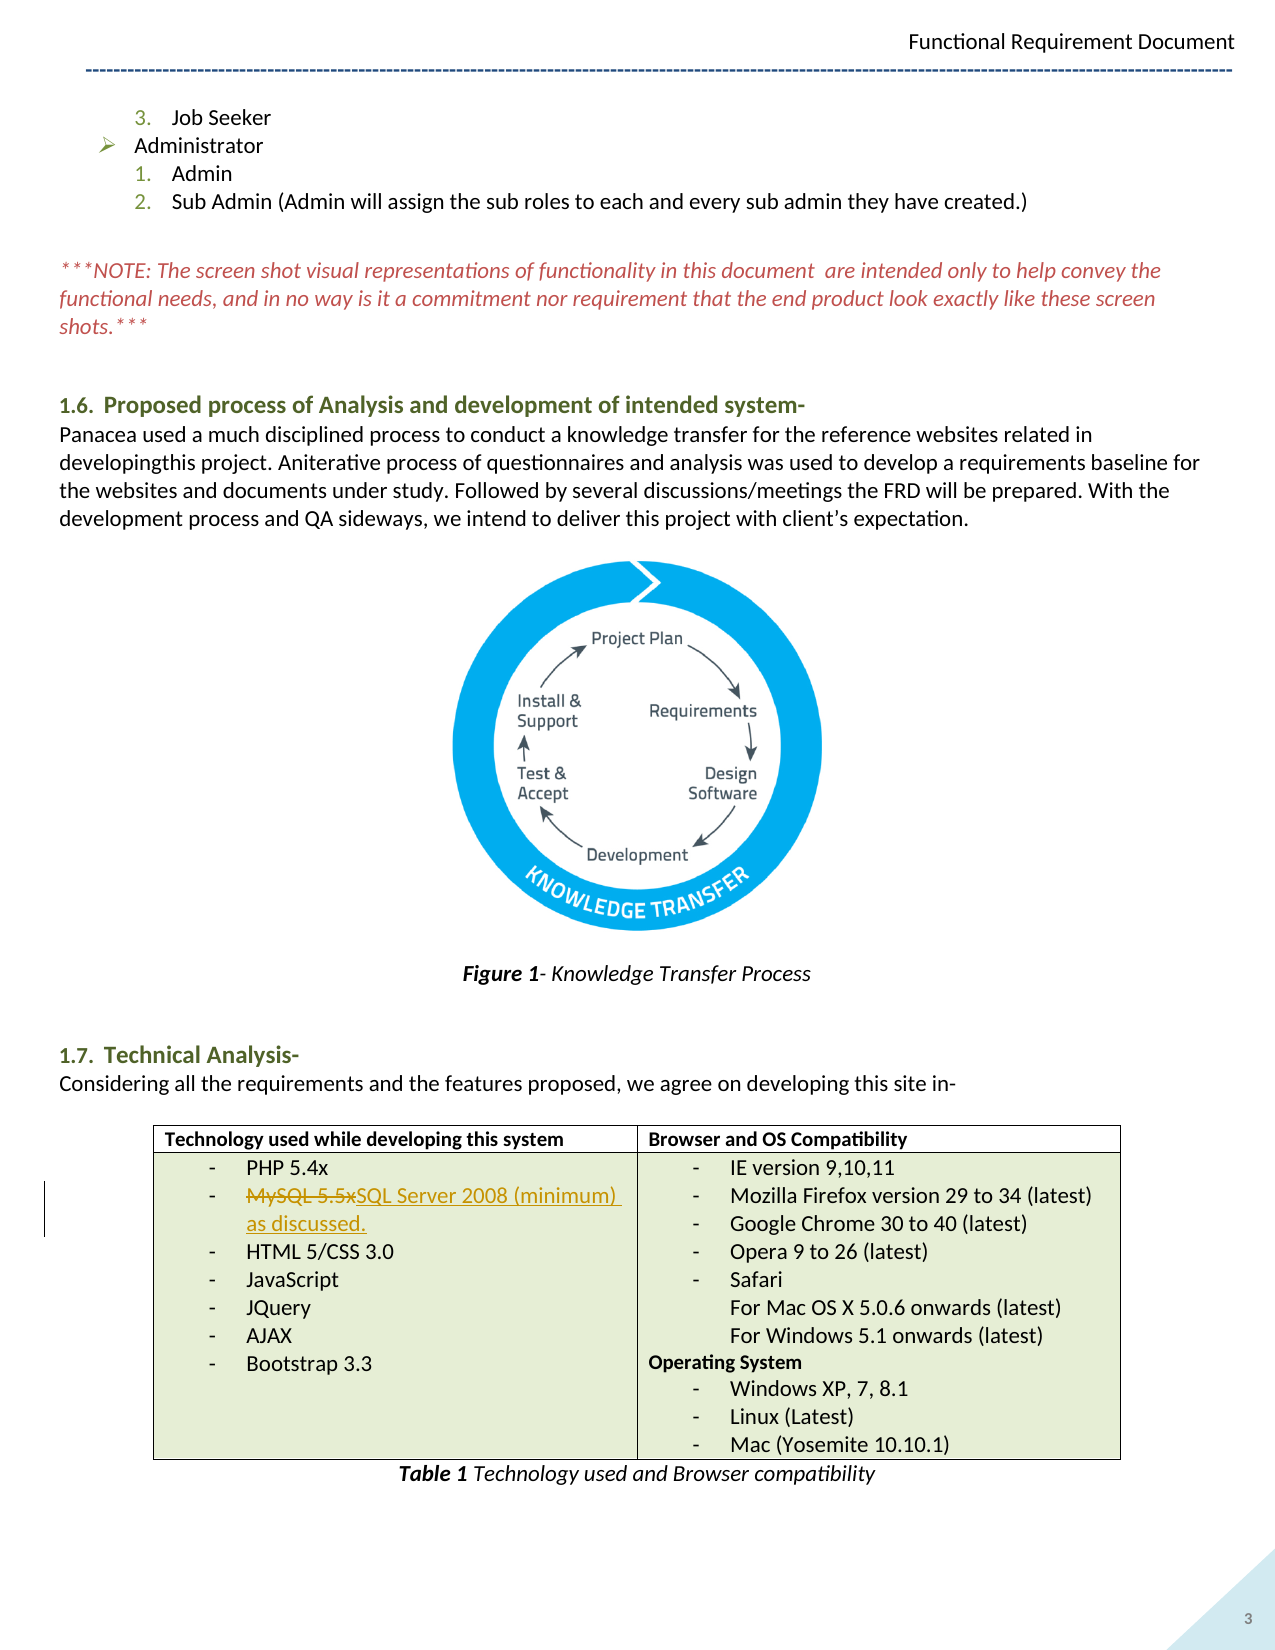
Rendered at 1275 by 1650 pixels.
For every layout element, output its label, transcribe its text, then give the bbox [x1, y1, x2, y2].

text ***NOTE: The screen shot visual representations of functionality in this document are intended only to help convey the functional needs, and in no way is it a commitment nor requirement that the end product look exactly like these screen shots.*** [59, 256, 1215, 341]
table_header Browser and OS Compatibility [638, 1126, 1120, 1152]
text Table 1 Technology used and Browser compatibility [59, 1459, 1215, 1487]
list Job Seeker [134, 103, 1215, 131]
picture [423, 532, 851, 960]
list Admin [134, 159, 1215, 187]
table_cell IE version 9,10,11 Mozilla Firefox version 29 to 34 (latest) Google Chrome 30 to 40 (latest) Opera 9 to 26 (latest) Safari For Mac OS X 5.0.6 onwards (latest) For Windows 5.1 onwards (latest) Operating System Windows XP, 7, 8.1 Linux (Latest) Mac (Yosemite 10.10.1) [638, 1153, 1120, 1458]
table_cell PHP 5.4x HTML 5/CSS 3.0 JavaScript JQuery AJAX Bootstrap 3.3 [154, 1153, 637, 1458]
text Considering all the requirements and the features proposed, we agree on developing this site in- [59, 1069, 1215, 1097]
text Figure 1- Knowledge Transfer Process [59, 959, 1215, 987]
list Administrator [97, 131, 1215, 159]
subtitle Technical Analysis- [58, 1039, 1215, 1069]
text Panacea used a much disciplined process to conduct a knowledge transfer for the reference websites related in developingthis project. Aniterative process of questionnaires and analysis was used to develop a requirements baseline for the websites and documents under study. Followed by several discussions/meetings the FRD will be prepared. With the development process and QA sideways, we intend to deliver this project with client’s expectation. [59, 420, 1215, 532]
subtitle Proposed process of Analysis and development of intended system- [58, 389, 1215, 420]
table_header Technology used while developing this system [154, 1126, 637, 1152]
list Sub Admin (Admin will assign the sub roles to each and every sub admin they have created.) [134, 187, 1215, 215]
